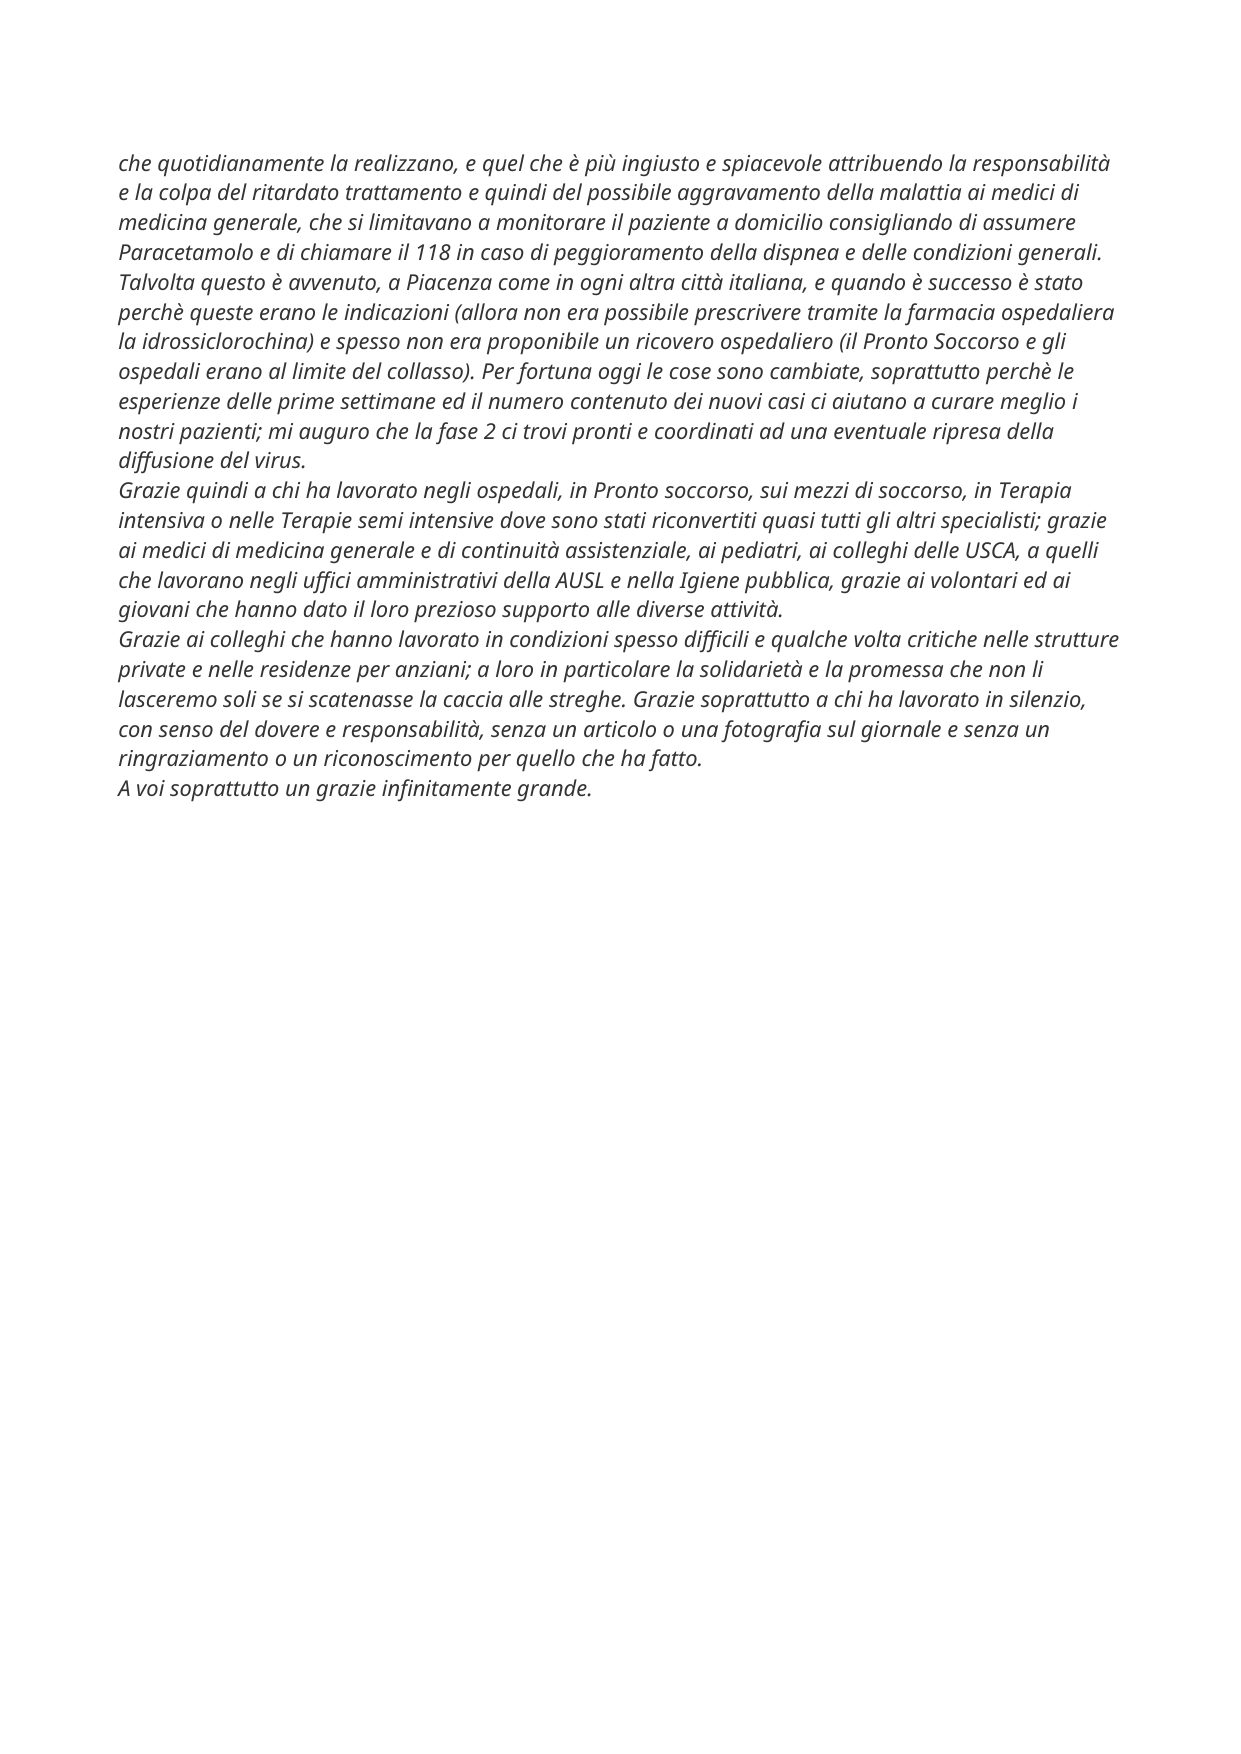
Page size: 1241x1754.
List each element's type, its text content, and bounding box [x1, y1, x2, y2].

text Grazie quindi a chi ha lavorato negli ospedali, in Pronto soccorso, sui mezzi di soccorso, in Terapia intensiva o nelle Terapie semi intensive dove sono stati riconvertiti quasi tutti gli altri specialisti; grazie ai medici di medicina generale e di continuità assistenziale, ai pediatri, ai colleghi delle USCA, a quelli che lavorano negli uffici amministrativi della AUSL e nella Igiene pubblica, grazie ai volontari ed ai giovani che hanno dato il loro prezioso supporto alle diverse attività. [118, 475, 1122, 624]
text Grazie ai colleghi che hanno lavorato in condizioni spesso difficili e qualche volta critiche nelle strutture private e nelle residenze per anziani; a loro in particolare la solidarietà e la promessa che non li lasceremo soli se si scatenasse la caccia alle streghe. Grazie soprattutto a chi ha lavorato in silenzio, con senso del dovere e responsabilità, senza un articolo o una fotografia sul giornale e senza un ringraziamento o un riconoscimento per quello che ha fatto. [118, 624, 1122, 773]
text A voi soprattutto un grazie infinitamente grande. [118, 773, 1122, 803]
text Talvolta questo è avvenuto, a Piacenza come in ogni altra città italiana, e quando è successo è stato perchè queste erano le indicazioni (allora non era possibile prescrivere tramite la farmacia ospedaliera la idrossiclorochina) e spesso non era proponibile un ricovero ospedaliero (il Pronto Soccorso e gli ospedali erano al limite del collasso). Per fortuna oggi le cose sono cambiate, soprattutto perchè le esperienze delle prime settimane ed il numero contenuto dei nuovi casi ci aiutano a curare meglio i nostri pazienti; mi auguro che la fase 2 ci trovi pronti e coordinati ad una eventuale ripresa della diffusione del virus. [118, 267, 1122, 475]
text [118, 148, 1122, 267]
